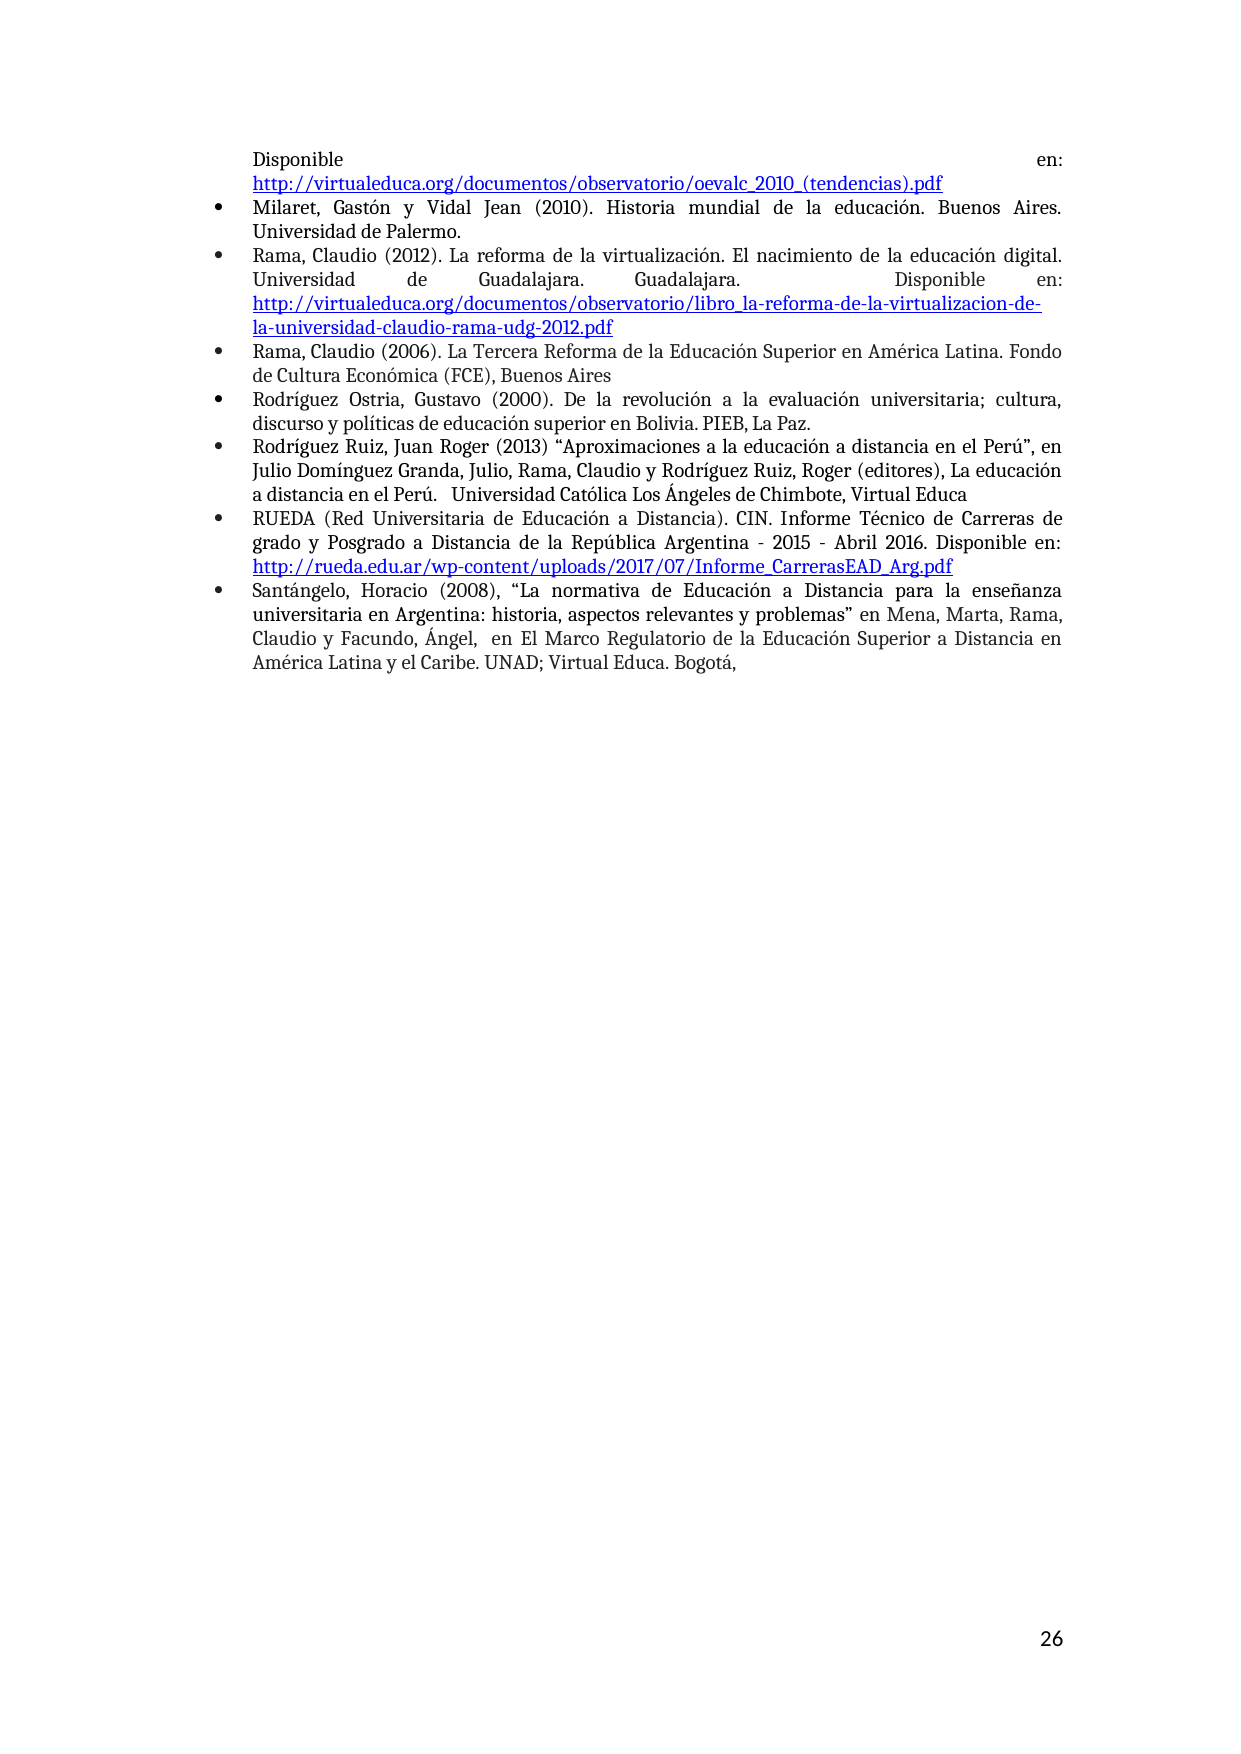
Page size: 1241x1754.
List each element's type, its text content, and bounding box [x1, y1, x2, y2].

list Rama, Claudio (2012). La reforma de la virtualización. El nacimiento de la educación digital. Universidad de Guadalajara. Guadalajara. Disponible en: http://virtualeduca.org/documentos/observatorio/libro_la-reforma-de-la-virtualizacion-de-la-universidad-claudio-rama-udg-2012.pdf [215, 243, 1063, 339]
list Rodríguez Ostria, Gustavo (2000). De la revolución a la evaluación universitaria; cultura, discurso y políticas de educación superior en Bolivia. PIEB, La Paz. [215, 387, 1063, 435]
list RUEDA (Red Universitaria de Educación a Distancia). CIN. Informe Técnico de Carreras de grado y Posgrado a Distancia de la República Argentina - 2015 - Abril 2016. Disponible en: http://rueda.edu.ar/wp-content/uploads/2017/07/Informe_CarrerasEAD_Arg.pdf [215, 507, 1063, 579]
list Rodríguez Ruiz, Juan Roger (2013) “Aproximaciones a la educación a distancia en el Perú”, en Julio Domínguez Granda, Julio, Rama, Claudio y Rodríguez Ruiz, Roger (editores), La educación a distancia en el Perú. Universidad Católica Los Ángeles de Chimbote, Virtual Educa [215, 435, 1063, 507]
list Milaret, Gastón y Vidal Jean (2010). Historia mundial de la educación. Buenos Aires. Universidad de Palermo. [215, 196, 1063, 243]
list Santángelo, Horacio (2008), “La normativa de Educación a Distancia para la enseñanza universitaria en Argentina: historia, aspectos relevantes y problemas” en Mena, Marta, Rama, Claudio y Facundo, Ángel, en El Marco Regulatorio de la Educación Superior a Distancia en América Latina y el Caribe. UNAD; Virtual Educa. Bogotá, [215, 579, 1063, 675]
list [215, 148, 1063, 196]
list Rama, Claudio (2006). La Tercera Reforma de la Educación Superior en América Latina. Fondo de Cultura Económica (FCE), Buenos Aires [215, 339, 1063, 387]
